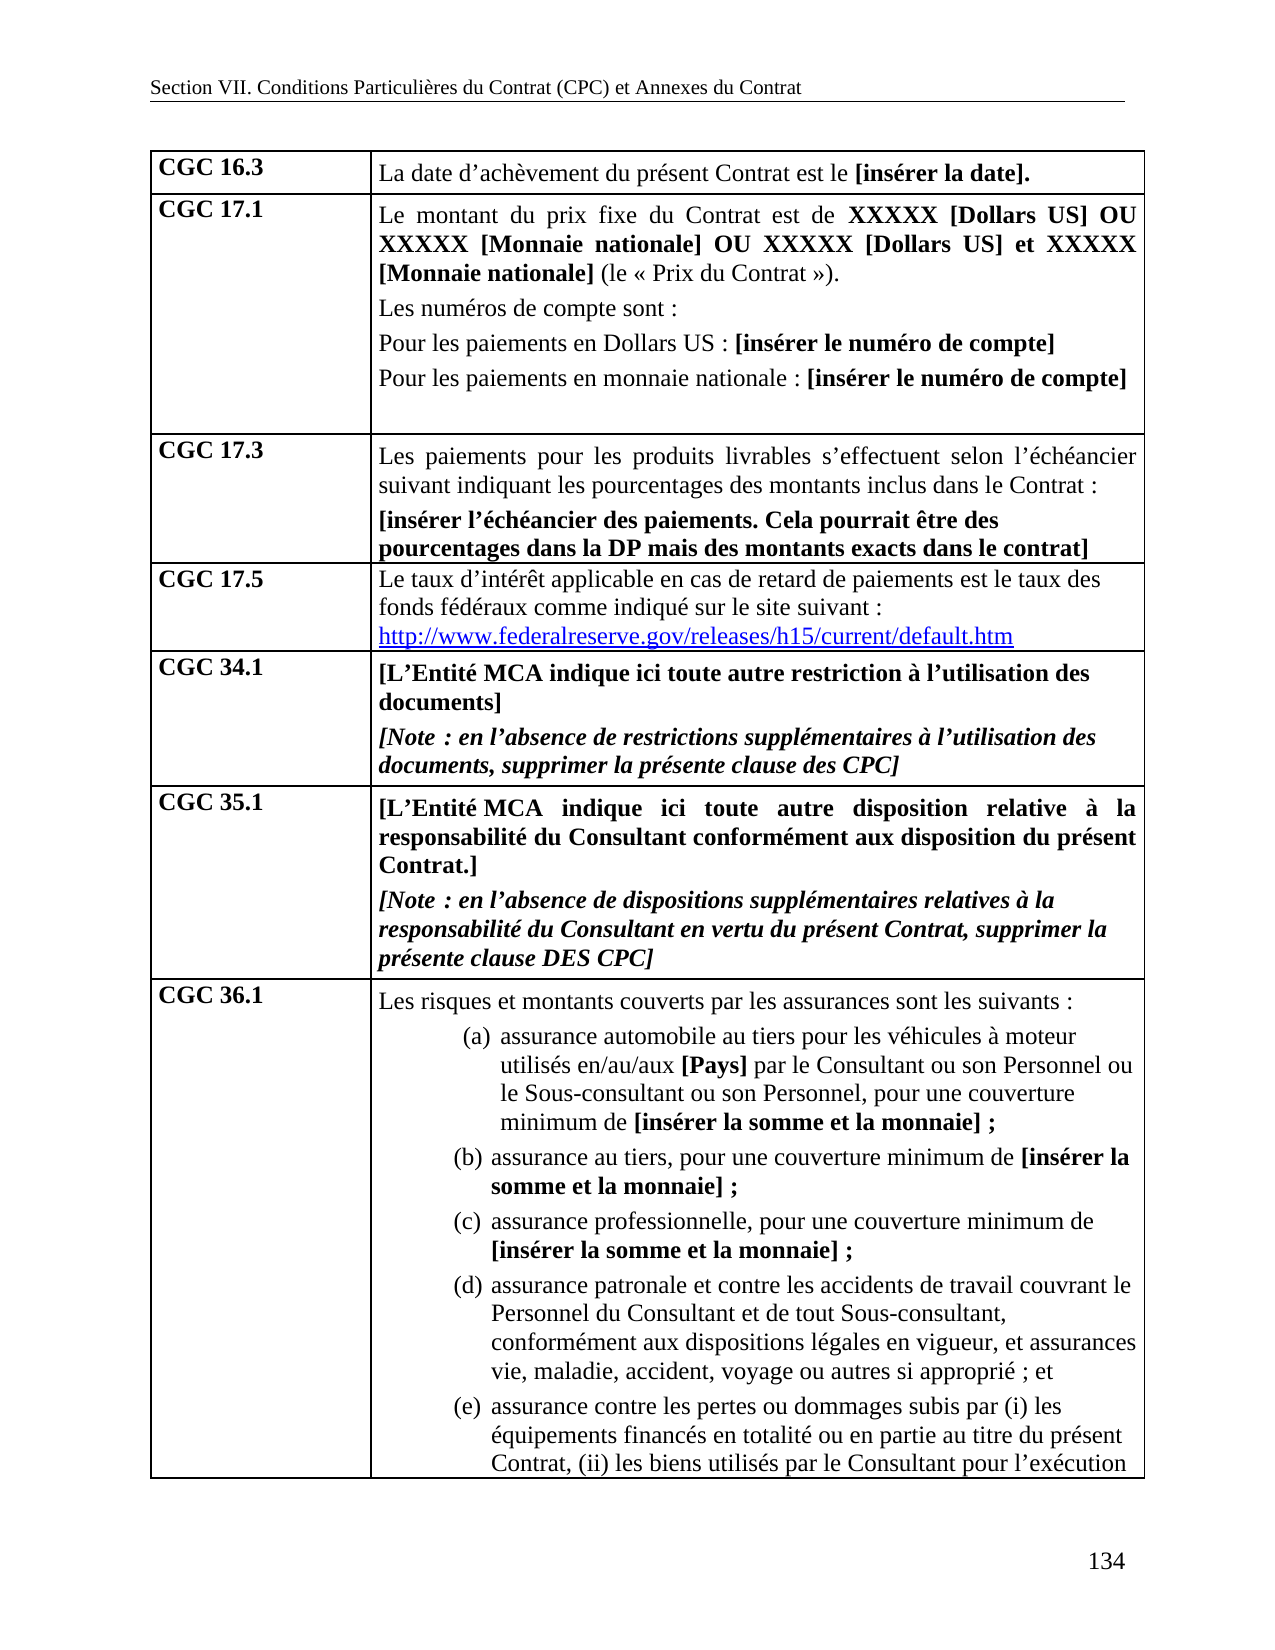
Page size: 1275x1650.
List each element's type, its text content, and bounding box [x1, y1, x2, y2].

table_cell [372, 980, 1144, 1477]
table_cell Le taux d’intérêt applicable en cas de retard de paiements est le taux des fonds fédéraux comme indiqué sur le site suivant : http://www.federalreserve.gov/releases/h15/current/default.htm [372, 564, 1144, 650]
table_cell Le montant du prix fixe du Contrat est de XXXXX [Dollars US] OU XXXXX [Monnaie nationale] OU XXXXX [Dollars US] et XXXXX [Monnaie nationale] (le « Prix du Contrat »). Les numéros de compte sont : Pour les paiements en Dollars US : [insérer le numéro de compte] Pour les paiements en monnaie nationale : [insérer le numéro de compte] [372, 195, 1144, 433]
table_cell Les paiements pour les produits livrables s’effectuent selon l’échéancier suivant indiquant les pourcentages des montants inclus dans le Contrat : [insérer l’échéancier des paiements. Cela pourrait être des pourcentages dans la DP mais des montants exacts dans le contrat] [372, 435, 1144, 562]
table_cell CGC 17.5 [152, 564, 370, 650]
table_cell CGC 17.1 [152, 195, 370, 433]
table_cell La date d’achèvement du présent Contrat est le [insérer la date]. [372, 152, 1144, 193]
table_cell [L’Entité MCA indique ici toute autre restriction à l’utilisation des documents] [Note : en l’absence de restrictions supplémentaires à l’utilisation des documents, supprimer la présente clause des CPC] [372, 652, 1144, 785]
table_cell CGC 17.3 [152, 435, 370, 562]
table_cell CGC 34.1 [152, 652, 370, 785]
table_cell CGC 36.1 [152, 980, 370, 1477]
table_cell CGC 35.1 [152, 787, 370, 978]
table_cell [L’Entité MCA indique ici toute autre disposition relative à la responsabilité du Consultant conformément aux disposition du présent Contrat.] [Note : en l’absence de dispositions supplémentaires relatives à la responsabilité du Consultant en vertu du présent Contrat, supprimer la présente clause DES CPC] [372, 787, 1144, 978]
table_cell CGC 16.3 [152, 152, 370, 193]
